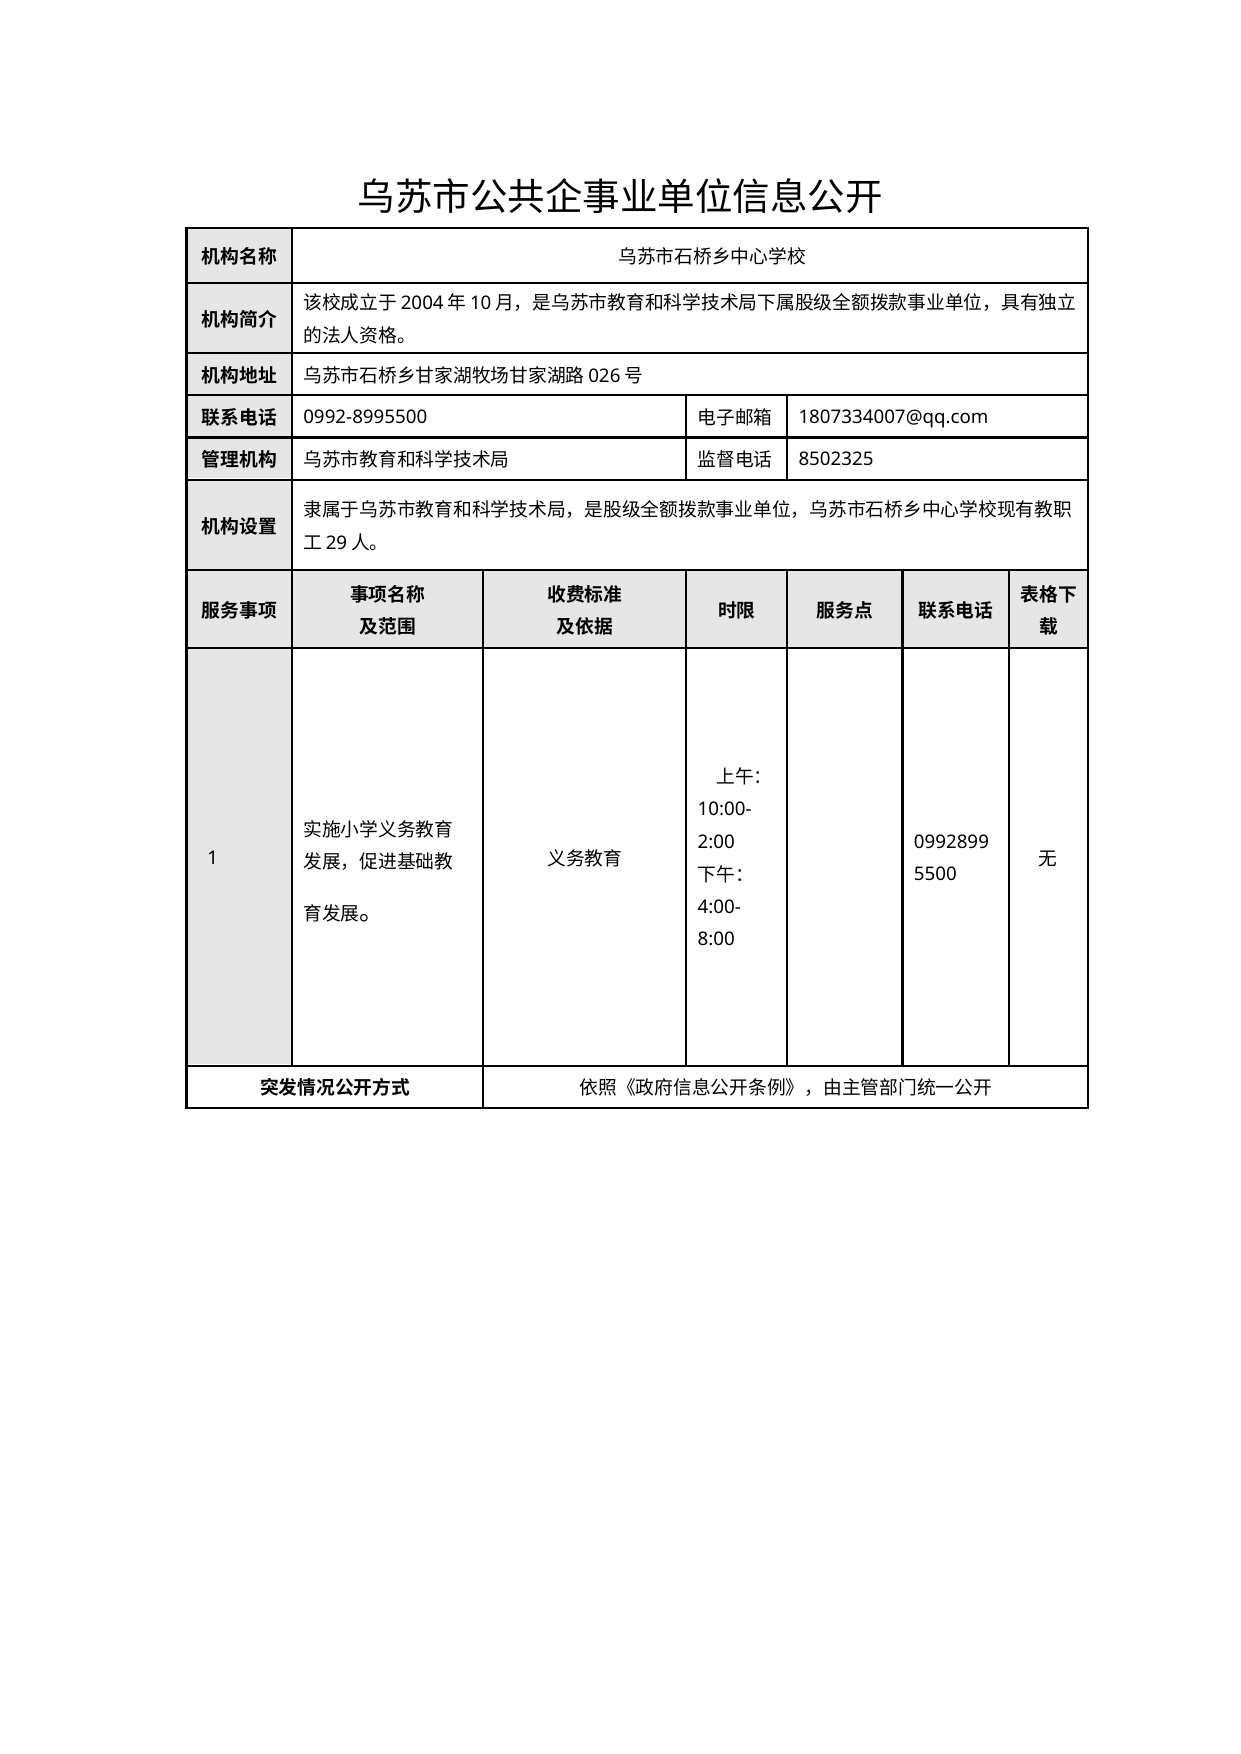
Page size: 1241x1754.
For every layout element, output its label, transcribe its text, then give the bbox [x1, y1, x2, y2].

table_header 乌苏市石桥乡中心学校 [293, 229, 1087, 282]
table_cell 乌苏市石桥乡甘家湖牧场甘家湖路026号 [293, 354, 1087, 394]
table_cell 依照《政府信息公开条例》，由主管部门统一公开 [484, 1067, 1087, 1107]
table_cell 管理机构 [188, 439, 291, 478]
table_cell 联系电话 [188, 396, 291, 436]
table_cell 收费标准 及依据 [484, 571, 685, 647]
table_cell 义务教育 [484, 649, 685, 1064]
table_cell 机构简介 [188, 284, 291, 352]
table_cell 实施小学义务教育发展，促进基础教育发展。 [293, 649, 482, 1064]
table_cell 无 [1010, 649, 1087, 1064]
table_cell 0992-8995500 [293, 396, 685, 436]
table_cell 1807334007@qq.com [788, 396, 1087, 436]
table_cell 上午：10:00-2:00 下午：4:00-8:00 [687, 649, 786, 1064]
table_cell 隶属于乌苏市教育和科学技术局，是股级全额拨款事业单位，乌苏市石桥乡中心学校现有教职工29人。 [293, 481, 1087, 569]
text 乌苏市公共企事业单位信息公开 [187, 162, 1053, 227]
table_cell 机构设置 [188, 481, 291, 569]
table_cell [788, 649, 901, 1064]
table_cell 机构地址 [188, 354, 291, 394]
table_cell 服务事项 [188, 571, 291, 647]
table_cell 监督电话 [687, 439, 786, 478]
table_cell 服务点 [788, 571, 901, 647]
table_cell 表格下载 [1010, 571, 1087, 647]
table_cell 事项名称 及范围 [293, 571, 482, 647]
table_cell 该校成立于2004年10月，是乌苏市教育和科学技术局下属股级全额拨款事业单位，具有独立的法人资格。 [293, 284, 1087, 352]
table_cell 8502325 [788, 439, 1087, 478]
table_cell 电子邮箱 [687, 396, 786, 436]
table_header 机构名称 [188, 229, 291, 282]
table_cell 联系电话 [904, 571, 1008, 647]
table_cell 时限 [687, 571, 786, 647]
table_cell 09928995500 [904, 649, 1008, 1064]
table_cell 突发情况公开方式 [188, 1067, 482, 1107]
table_cell 1 [188, 649, 291, 1064]
table_cell 乌苏市教育和科学技术局 [293, 439, 685, 478]
